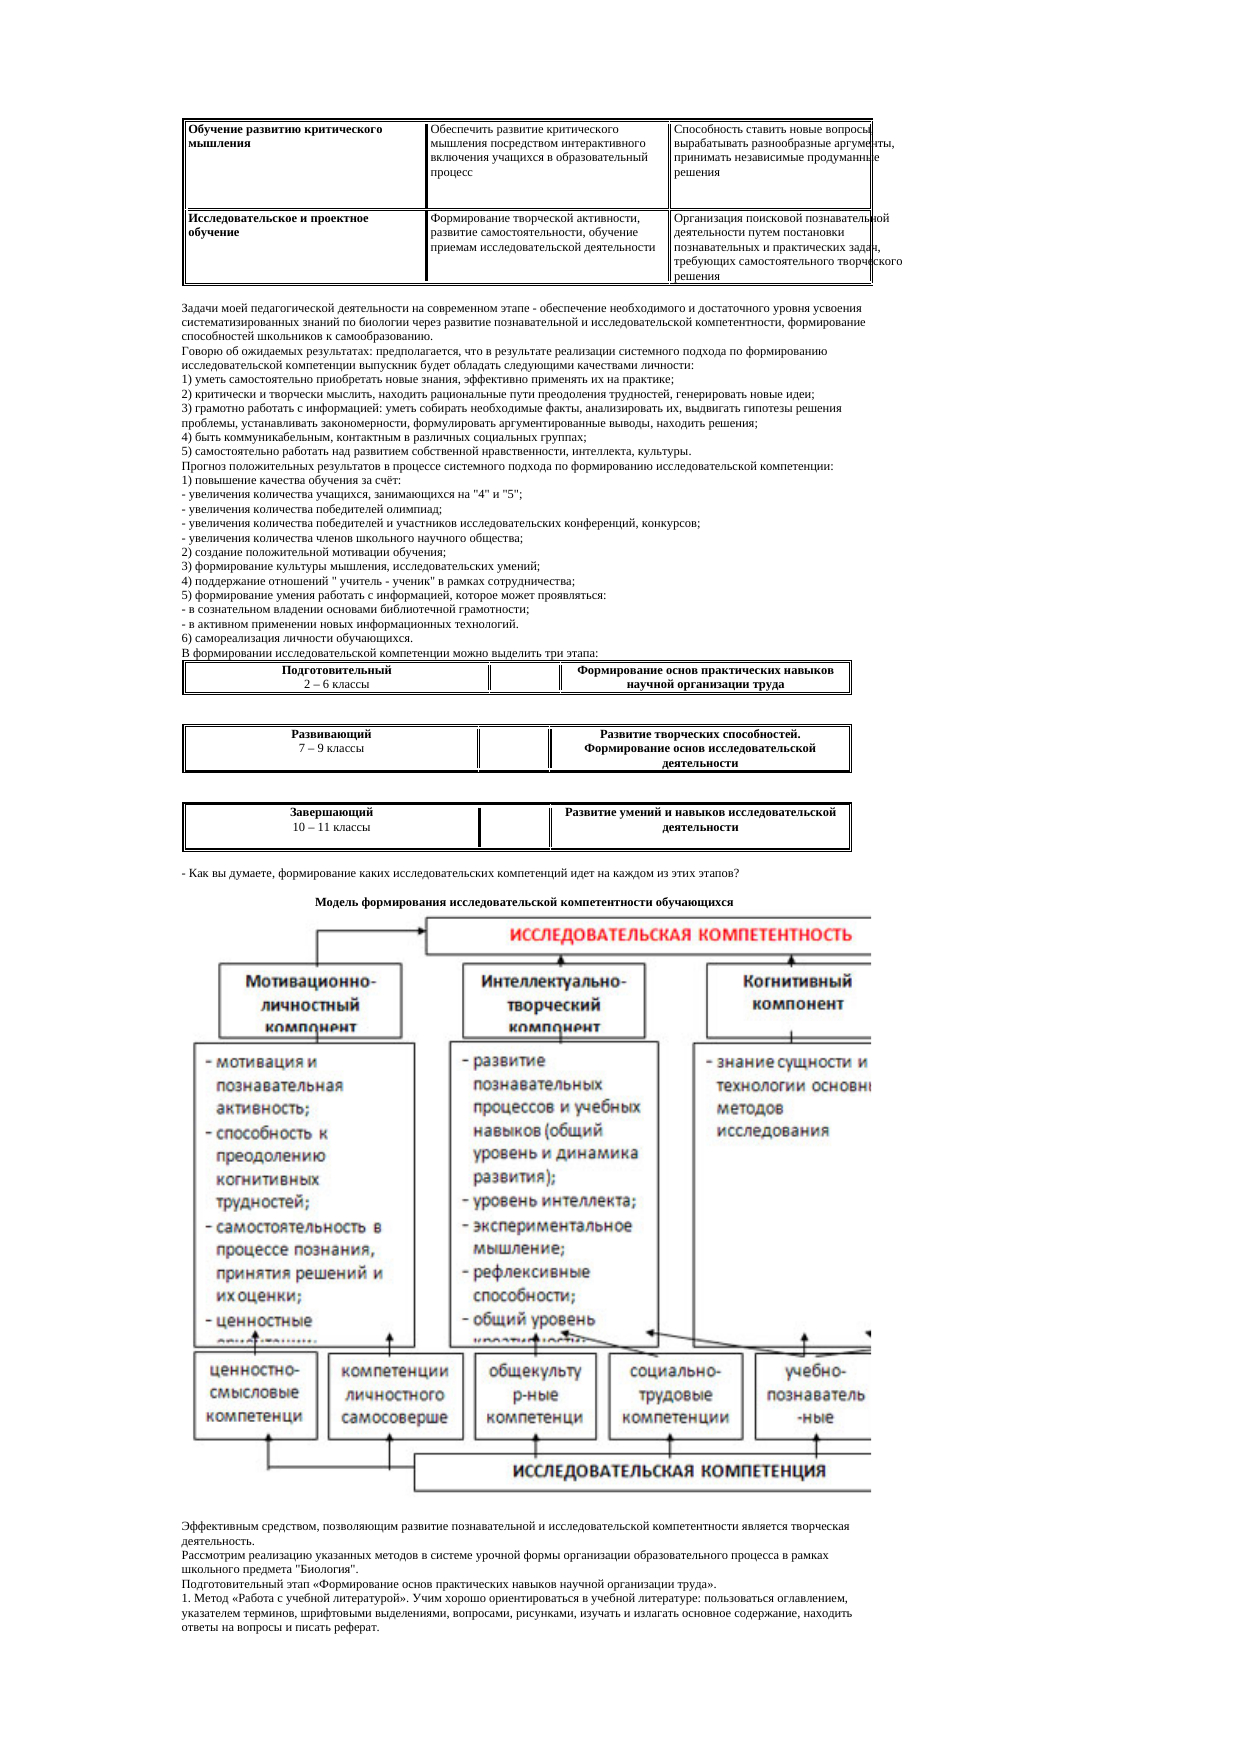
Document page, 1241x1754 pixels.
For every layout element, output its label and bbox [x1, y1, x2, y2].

picture [181, 909, 872, 1505]
table_cell [177, 118, 871, 1634]
